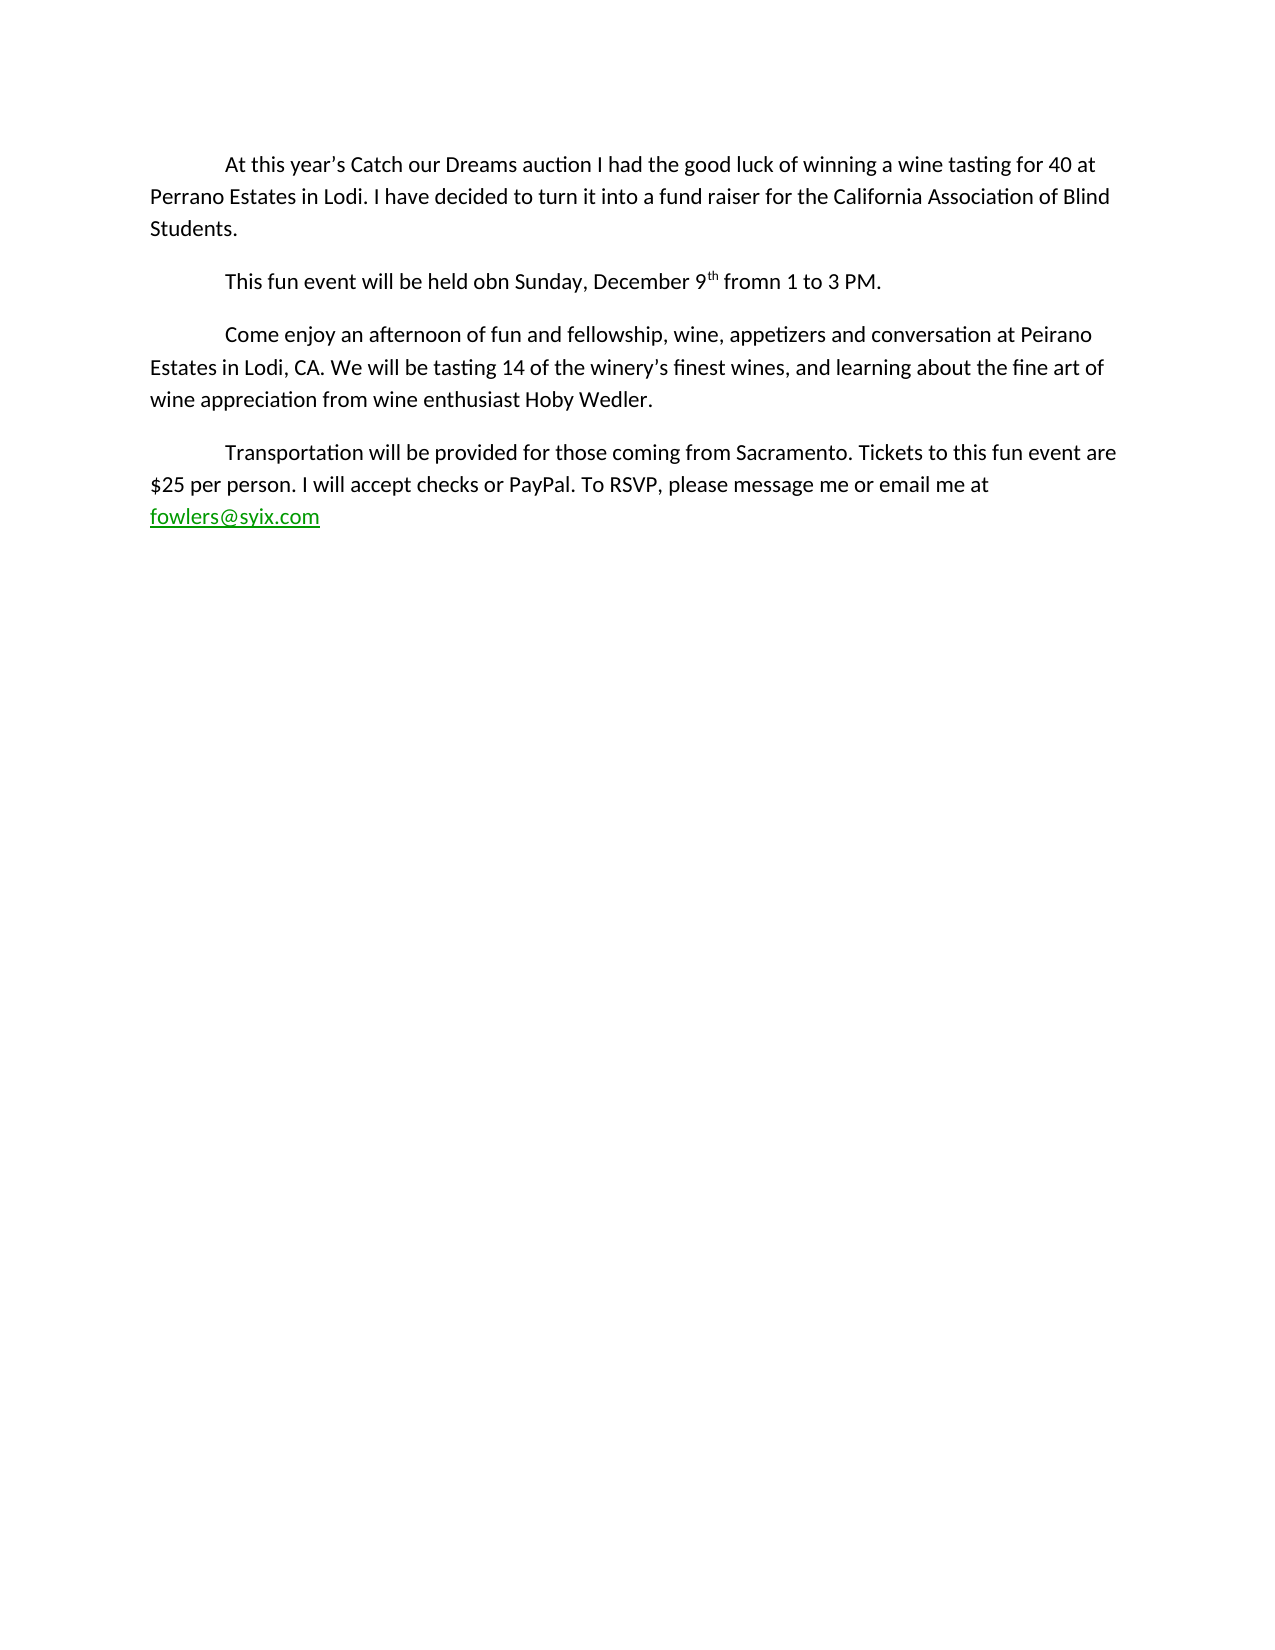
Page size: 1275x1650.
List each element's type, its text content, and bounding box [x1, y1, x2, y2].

text At this year’s Catch our Dreams auction I had the good luck of winning a wine tasting for 40 at Perrano Estates in Lodi. I have decided to turn it into a fund raiser for the California Association of Blind Students. [150, 150, 1125, 242]
text This fun event will be held obn Sunday, December 9th fromn 1 to 3 PM. [150, 267, 1125, 295]
text Come enjoy an afternoon of fun and fellowship, wine, appetizers and conversation at Peirano Estates in Lodi, CA. We will be tasting 14 of the winery’s finest wines, and learning about the fine art of wine appreciation from wine enthusiast Hoby Wedler. [150, 320, 1125, 413]
text Transportation will be provided for those coming from Sacramento. Tickets to this fun event are $25 per person. I will accept checks or PayPal. To RSVP, please message me or email me at fowlers@syix.com [150, 438, 1125, 530]
